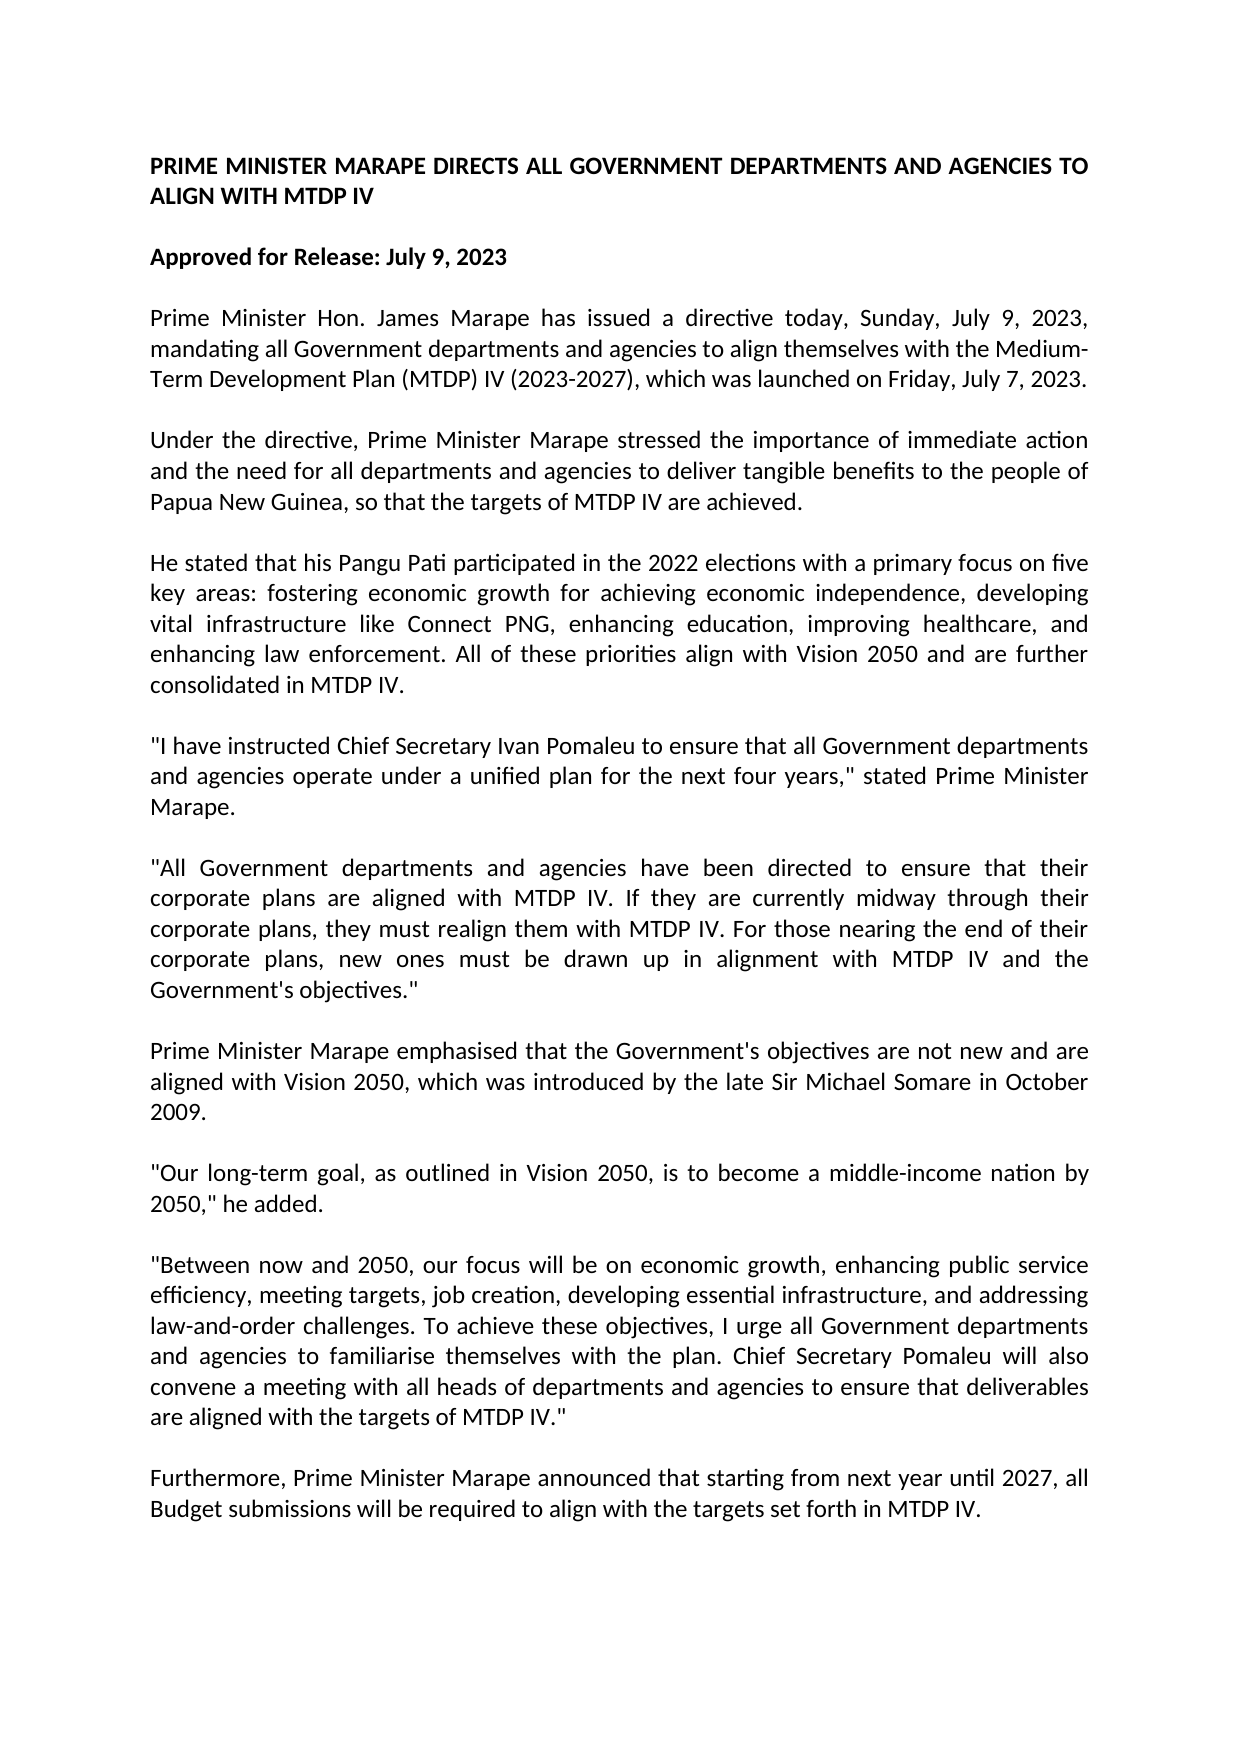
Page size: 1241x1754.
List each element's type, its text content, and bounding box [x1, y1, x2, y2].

text "All Government departments and agencies have been directed to ensure that their corporate plans are aligned with MTDP IV. If they are currently midway through their corporate plans, they must realign them with MTDP IV. For those nearing the end of their corporate plans, new ones must be drawn up in alignment with MTDP IV and the Government's objectives." [150, 852, 1090, 1004]
text He stated that his Pangu Pati participated in the 2022 elections with a primary focus on five key areas: fostering economic growth for achieving economic independence, developing vital infrastructure like Connect PNG, enhancing education, improving healthcare, and enhancing law enforcement. All of these priorities align with Vision 2050 and are further consolidated in MTDP IV. [150, 547, 1090, 699]
text Prime Minister Hon. James Marape has issued a directive today, Sunday, July 9, 2023, mandating all Government departments and agencies to align themselves with the Medium-Term Development Plan (MTDP) IV (2023-2027), which was launched on Friday, July 7, 2023. [150, 303, 1090, 394]
text Approved for Release: July 9, 2023 [150, 242, 1090, 272]
text Under the directive, Prime Minister Marape stressed the importance of immediate action and the need for all departments and agencies to deliver tangible benefits to the people of Papua New Guinea, so that the targets of MTDP IV are achieved. [150, 425, 1090, 516]
text "Our long-term goal, as outlined in Vision 2050, is to become a middle-income nation by 2050," he added. [150, 1157, 1090, 1218]
text "Between now and 2050, our focus will be on economic growth, enhancing public service efficiency, meeting targets, job creation, developing essential infrastructure, and addressing law-and-order challenges. To achieve these objectives, I urge all Government departments and agencies to familiarise themselves with the plan. Chief Secretary Pomaleu will also convene a meeting with all heads of departments and agencies to ensure that deliverables are aligned with the targets of MTDP IV." [150, 1249, 1090, 1432]
text Prime Minister Marape emphasised that the Government's objectives are not new and are aligned with Vision 2050, which was introduced by the late Sir Michael Somare in October 2009. [150, 1035, 1090, 1127]
text "I have instructed Chief Secretary Ivan Pomaleu to ensure that all Government departments and agencies operate under a unified plan for the next four years," stated Prime Minister Marape. [150, 730, 1090, 821]
text Furthermore, Prime Minister Marape announced that starting from next year until 2027, all Budget submissions will be required to align with the targets set forth in MTDP IV. [150, 1462, 1090, 1523]
text PRIME MINISTER MARAPE DIRECTS ALL GOVERNMENT DEPARTMENTS AND AGENCIES TO ALIGN WITH MTDP IV [150, 150, 1090, 211]
